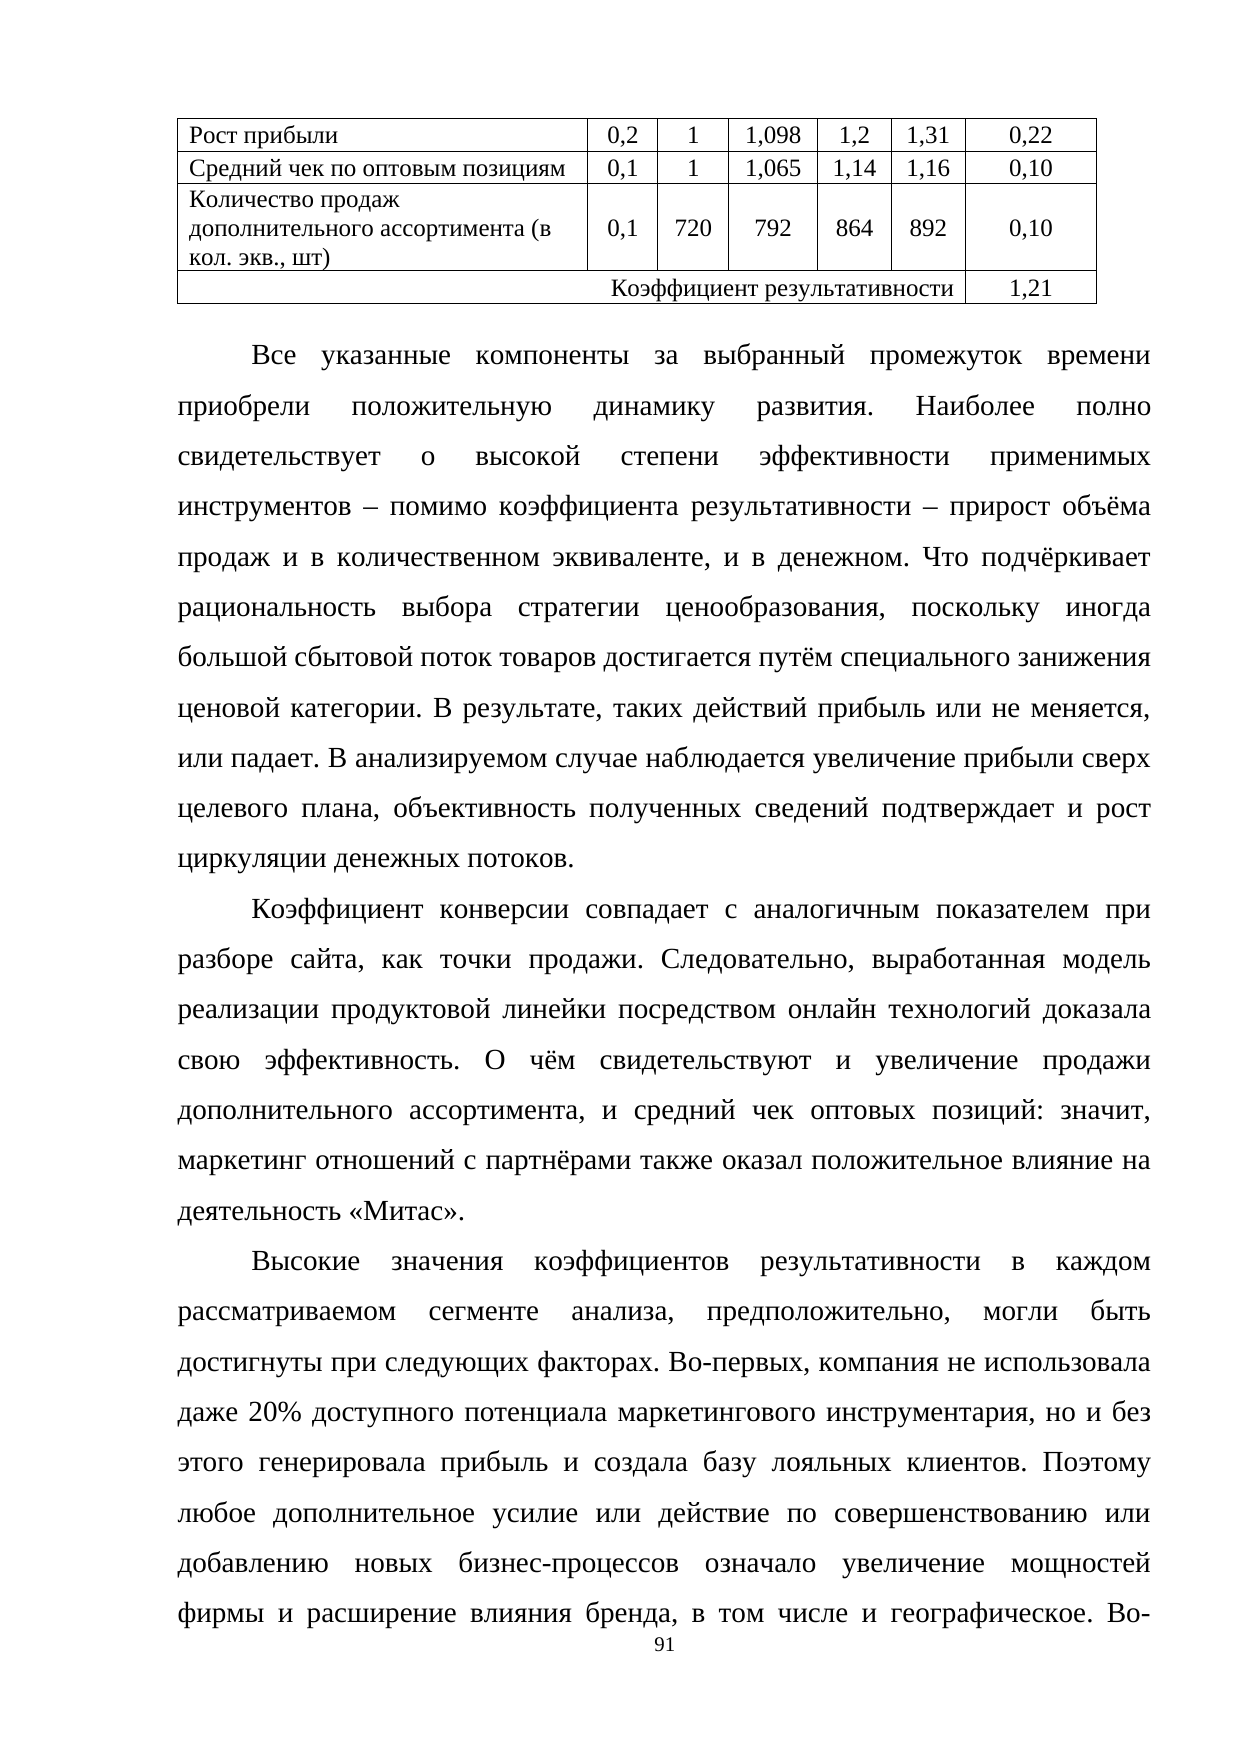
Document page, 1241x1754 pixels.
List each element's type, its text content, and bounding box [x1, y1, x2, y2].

table_cell 864 [818, 184, 891, 270]
table_cell 0,1 [588, 152, 657, 183]
table_cell 1 [658, 152, 728, 183]
table_cell 720 [658, 184, 728, 270]
table_cell 1 [658, 119, 728, 151]
text Все указанные компоненты за выбранный промежуток времени приобрели положительную динамику развития. Наиболее полно свидетельствует о высокой степени эффективности применимых инструментов – помимо коэффициента результативности – прирост объёма продаж и в количественном эквиваленте, и в денежном. Что подчёркивает рациональность выбора стратегии ценообразования, поскольку иногда большой сбытовой поток товаров достигается путём специального занижения ценовой категории. В результате, таких действий прибыль или не меняется, или падает. В анализируемом случае наблюдается увеличение прибыли сверх целевого плана, объективность полученных сведений подтверждает и рост циркуляции денежных потоков. [177, 337, 1152, 874]
table_cell 0,1 [588, 184, 657, 270]
table_cell 0,10 [966, 152, 1096, 183]
table_cell 0,10 [966, 184, 1096, 270]
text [177, 1243, 1152, 1629]
table_cell 1,31 [892, 119, 965, 151]
table_cell 1,14 [818, 152, 891, 183]
table_cell 1,065 [729, 152, 817, 183]
table_cell 1,16 [892, 152, 965, 183]
table_cell Средний чек по оптовым позициям [178, 152, 587, 183]
table_cell Количество продаж дополнительного ассортимента (в кол. экв., шт) [178, 184, 587, 270]
table_cell 0,2 [588, 119, 657, 151]
table_cell 892 [892, 184, 965, 270]
text Коэффициент конверсии совпадает с аналогичным показателем при разборе сайта, как точки продажи. Следовательно, выработанная модель реализации продуктовой линейки посредством онлайн технологий доказала свою эффективность. О чём свидетельствуют и увеличение продажи дополнительного ассортимента, и средний чек оптовых позиций: значит, маркетинг отношений с партнёрами также оказал положительное влияние на деятельность «Митас». [177, 891, 1152, 1226]
table_cell Рост прибыли [178, 119, 587, 151]
table_cell 0,22 [966, 119, 1096, 151]
table_cell 792 [729, 184, 817, 270]
table_cell 1,098 [729, 119, 817, 151]
table_cell Коэффициент результативности [178, 271, 965, 303]
table_cell 1,2 [818, 119, 891, 151]
table_cell 1,21 [966, 271, 1096, 303]
